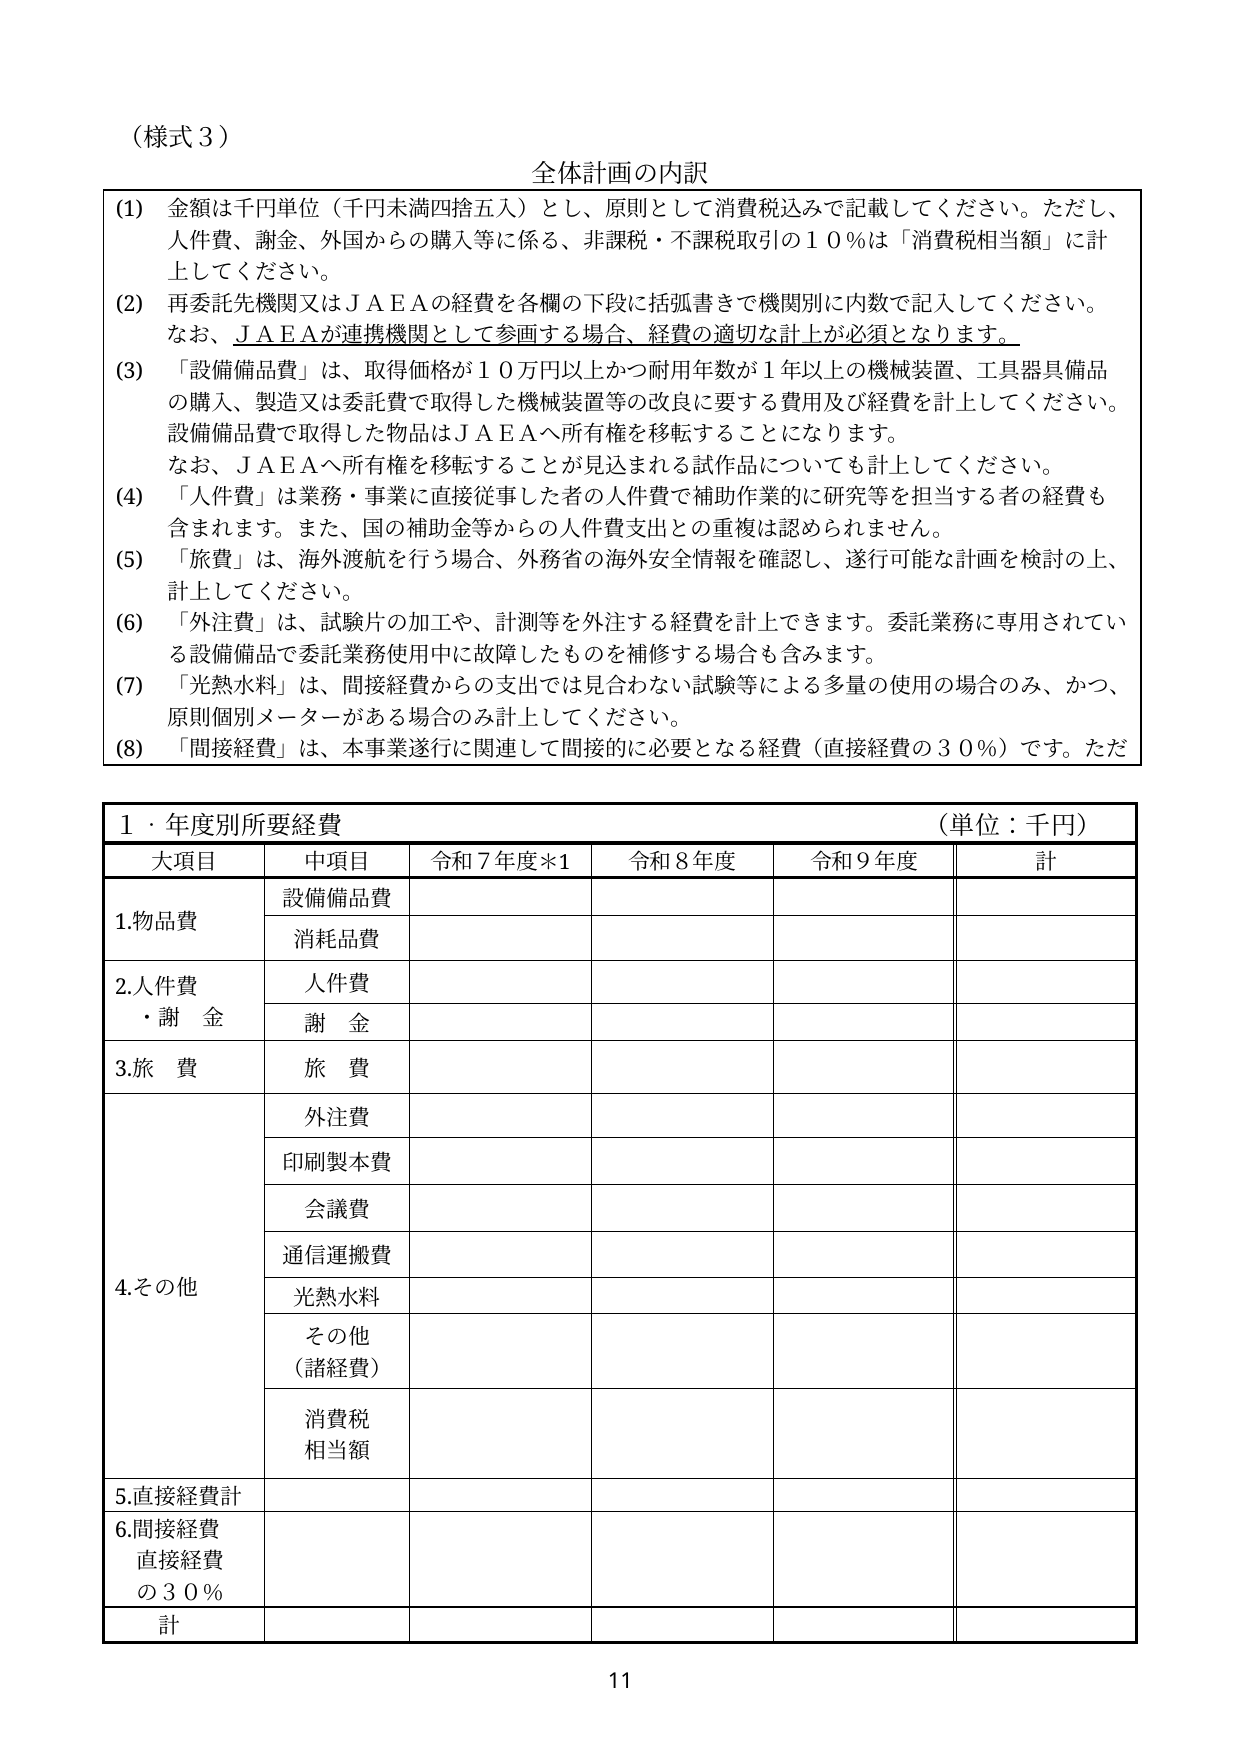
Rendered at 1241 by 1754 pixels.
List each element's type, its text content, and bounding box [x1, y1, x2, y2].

table_cell その他 （諸経費） [265, 1314, 409, 1388]
table_cell 2.人件費 ・謝 金 [105, 961, 264, 1039]
table_cell [265, 1479, 409, 1511]
table_cell [592, 1232, 773, 1277]
table_cell 外注費 [265, 1094, 409, 1137]
table_cell [774, 1004, 953, 1039]
table_cell 消費税 相当額 [265, 1389, 409, 1478]
table_cell [410, 1138, 591, 1184]
table_cell [592, 1314, 773, 1388]
table_cell [774, 1512, 953, 1606]
table_cell 令和８年度 [592, 845, 773, 876]
table_cell [774, 1094, 953, 1137]
table_cell 光熱水料 [265, 1278, 409, 1313]
table_cell [410, 1389, 591, 1478]
table_cell [410, 1004, 591, 1039]
table_cell [592, 1041, 773, 1093]
table_cell [957, 961, 1135, 1003]
table_cell 印刷製本費 [265, 1138, 409, 1184]
table_cell 計 [105, 1608, 264, 1641]
table_cell [592, 1004, 773, 1039]
table_cell [592, 1608, 773, 1641]
table_cell 5.直接経費計 [105, 1479, 264, 1511]
table_cell 旅 費 [265, 1041, 409, 1093]
table_cell 大項目 [105, 845, 264, 876]
table_cell [410, 1479, 591, 1511]
table_cell [410, 1232, 591, 1277]
table_cell [774, 1278, 953, 1313]
table_cell [265, 1512, 409, 1606]
table_cell [410, 1041, 591, 1093]
table_cell 4.その他 [105, 1094, 264, 1478]
table_cell [774, 1138, 953, 1184]
table_cell [592, 879, 773, 914]
table_cell 3.旅 費 [105, 1041, 264, 1093]
table_cell [592, 1138, 773, 1184]
table_cell [410, 1314, 591, 1388]
table_cell 通信運搬費 [265, 1232, 409, 1277]
table_cell [410, 1278, 591, 1313]
table_cell [957, 1094, 1135, 1137]
table_header １．年度別所要経費 （単位：千円） [105, 805, 1135, 841]
table_cell 令和７年度＊1 [410, 845, 591, 876]
text 全体計画の内訳 [118, 154, 1122, 189]
table_cell [410, 1512, 591, 1606]
subtitle （様式３） [118, 118, 1122, 154]
table_cell [774, 961, 953, 1003]
table_cell 消耗品費 [265, 916, 409, 960]
table_cell [957, 1389, 1135, 1478]
table_cell [774, 879, 953, 914]
table_cell 6.間接経費 直接経費 の３０％ [105, 1512, 264, 1606]
table_cell [410, 879, 591, 914]
table_cell [957, 1479, 1135, 1511]
table_cell 謝 金 [265, 1004, 409, 1039]
table_cell 設備備品費 [265, 879, 409, 914]
table_cell [774, 1314, 953, 1388]
table_cell [592, 961, 773, 1003]
table_cell 中項目 [265, 845, 409, 876]
table_cell [592, 1094, 773, 1137]
table_cell [957, 1314, 1135, 1388]
table_cell [957, 1004, 1135, 1039]
table_cell [774, 1389, 953, 1478]
table_cell 会議費 [265, 1185, 409, 1231]
table_cell 人件費 [265, 961, 409, 1003]
table_cell [957, 1608, 1135, 1641]
table_cell [957, 1138, 1135, 1184]
table_cell [592, 1278, 773, 1313]
table_cell [410, 961, 591, 1003]
table_cell [957, 1041, 1135, 1093]
table_cell [957, 1232, 1135, 1277]
table_cell [957, 1512, 1135, 1606]
table_cell [957, 916, 1135, 960]
table_cell [774, 916, 953, 960]
table_cell [410, 916, 591, 960]
table_cell [410, 1094, 591, 1137]
table_cell [957, 1185, 1135, 1231]
table_cell [774, 1185, 953, 1231]
table_cell 1.物品費 [105, 879, 264, 960]
table_cell 令和９年度 [774, 845, 953, 876]
table_cell [592, 1389, 773, 1478]
table_cell [774, 1041, 953, 1093]
table_cell 計 [957, 845, 1135, 876]
table_cell [592, 1512, 773, 1606]
table_cell [774, 1479, 953, 1511]
table_cell [957, 1278, 1135, 1313]
table_cell [592, 1185, 773, 1231]
table_cell [410, 1608, 591, 1641]
table_cell [410, 1185, 591, 1231]
table_cell [592, 1479, 773, 1511]
table_cell [592, 916, 773, 960]
table_cell [957, 879, 1135, 914]
table_cell [774, 1608, 953, 1641]
table_cell [265, 1608, 409, 1641]
table_cell [774, 1232, 953, 1277]
